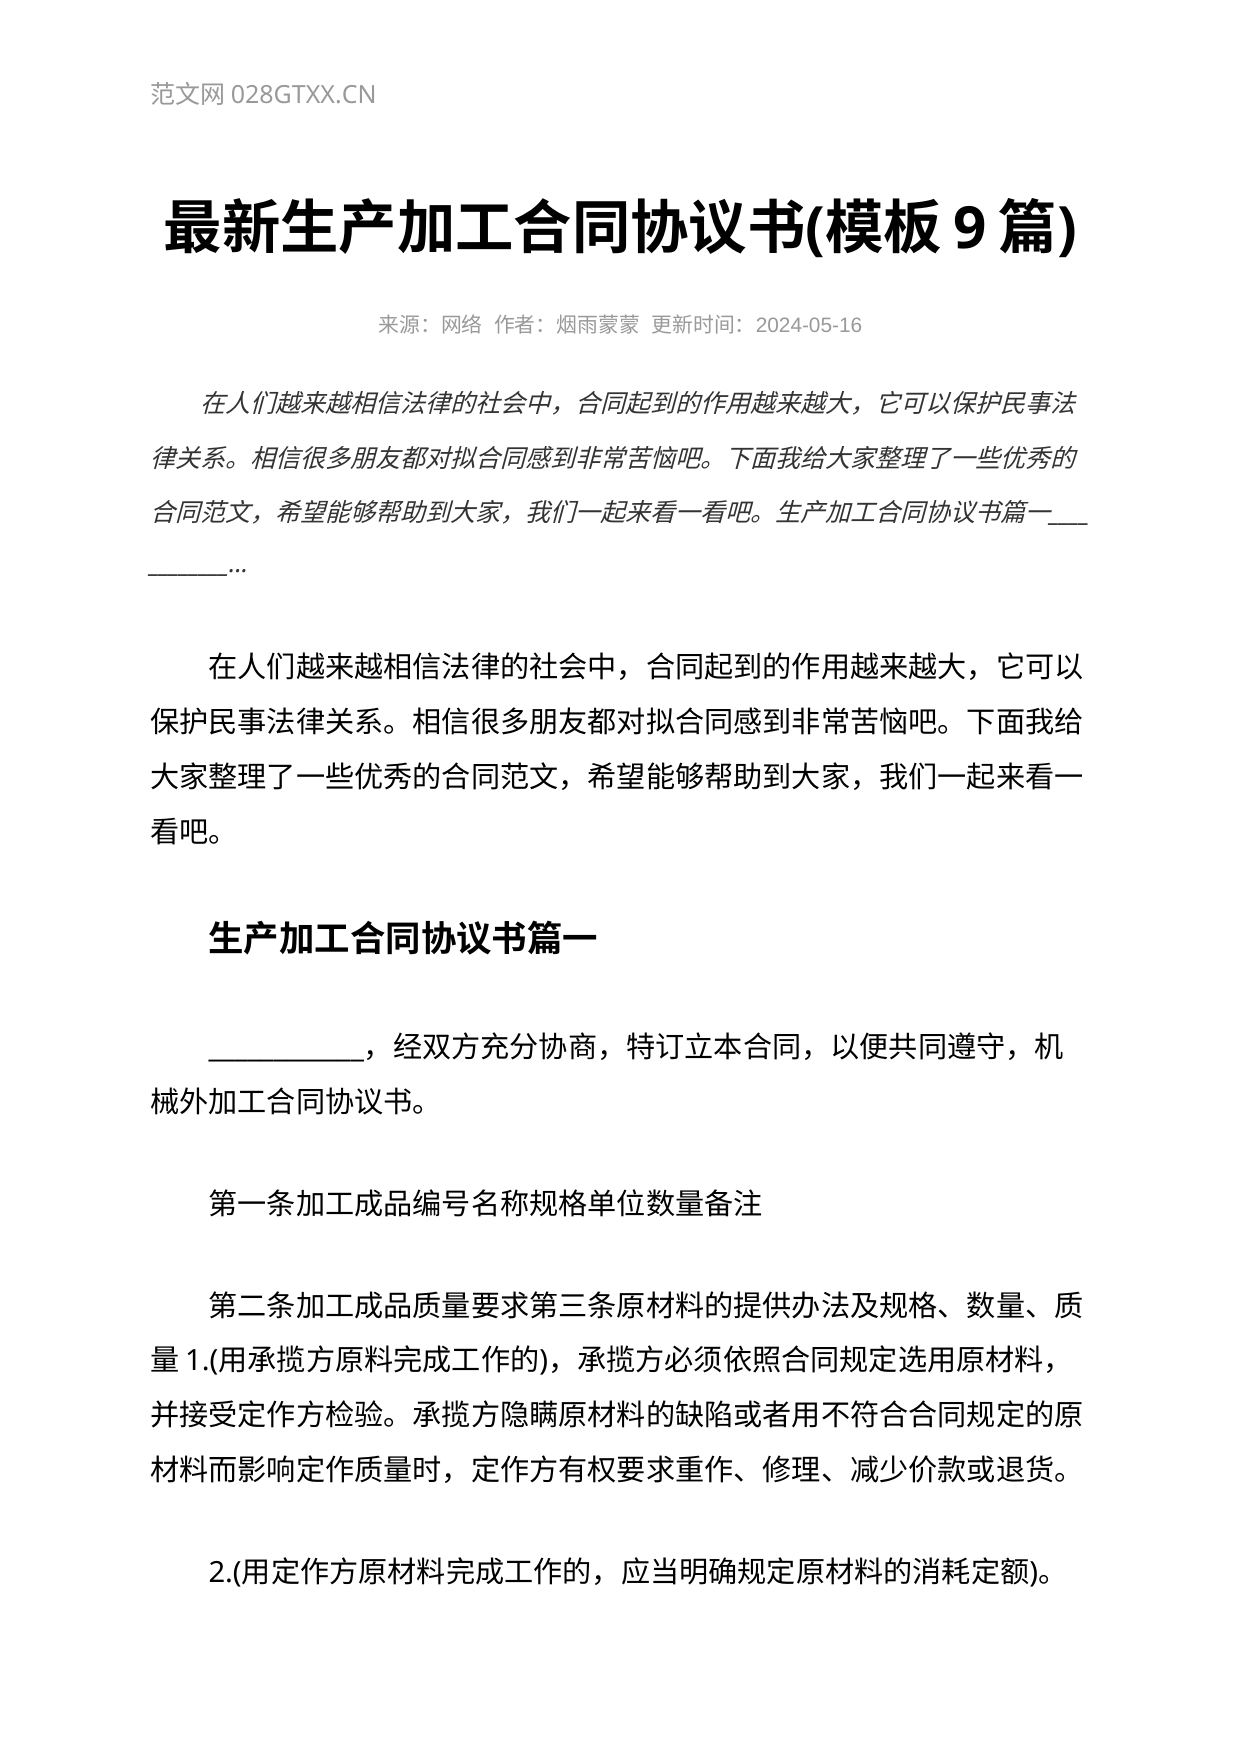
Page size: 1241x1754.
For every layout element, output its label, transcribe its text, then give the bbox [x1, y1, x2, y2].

text 在人们越来越相信法律的社会中，合同起到的作用越来越大，它可以保护民事法律关系。相信很多朋友都对拟合同感到非常苦恼吧。下面我给大家整理了一些优秀的合同范文，希望能够帮助到大家，我们一起来看一看吧。生产加工合同协议书篇一____________... [150, 384, 1090, 580]
text 生产加工合同协议书篇一 [150, 910, 1090, 961]
text 第二条加工成品质量要求第三条原材料的提供办法及规格、数量、质量1.(用承揽方原料完成工作的)，承揽方必须依照合同规定选用原材料，并接受定作方检验。承揽方隐瞒原材料的缺陷或者用不符合合同规定的原材料而影响定作质量时，定作方有权要求重作、修理、减少价款或退货。 [150, 1282, 1090, 1489]
text ____________，经双方充分协商，特订立本合同，以便共同遵守，机械外加工合同协议书。 [150, 1023, 1090, 1121]
subtitle 最新生产加工合同协议书(模板9篇) [150, 181, 1090, 266]
text 第一条加工成品编号名称规格单位数量备注 [150, 1180, 1090, 1223]
text 来源：网络 作者：烟雨蒙蒙 更新时间：2024-05-16 [150, 313, 1090, 337]
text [150, 1549, 1090, 1591]
text 在人们越来越相信法律的社会中，合同起到的作用越来越大，它可以保护民事法律关系。相信很多朋友都对拟合同感到非常苦恼吧。下面我给大家整理了一些优秀的合同范文，希望能够帮助到大家，我们一起来看一看吧。 [150, 644, 1090, 851]
